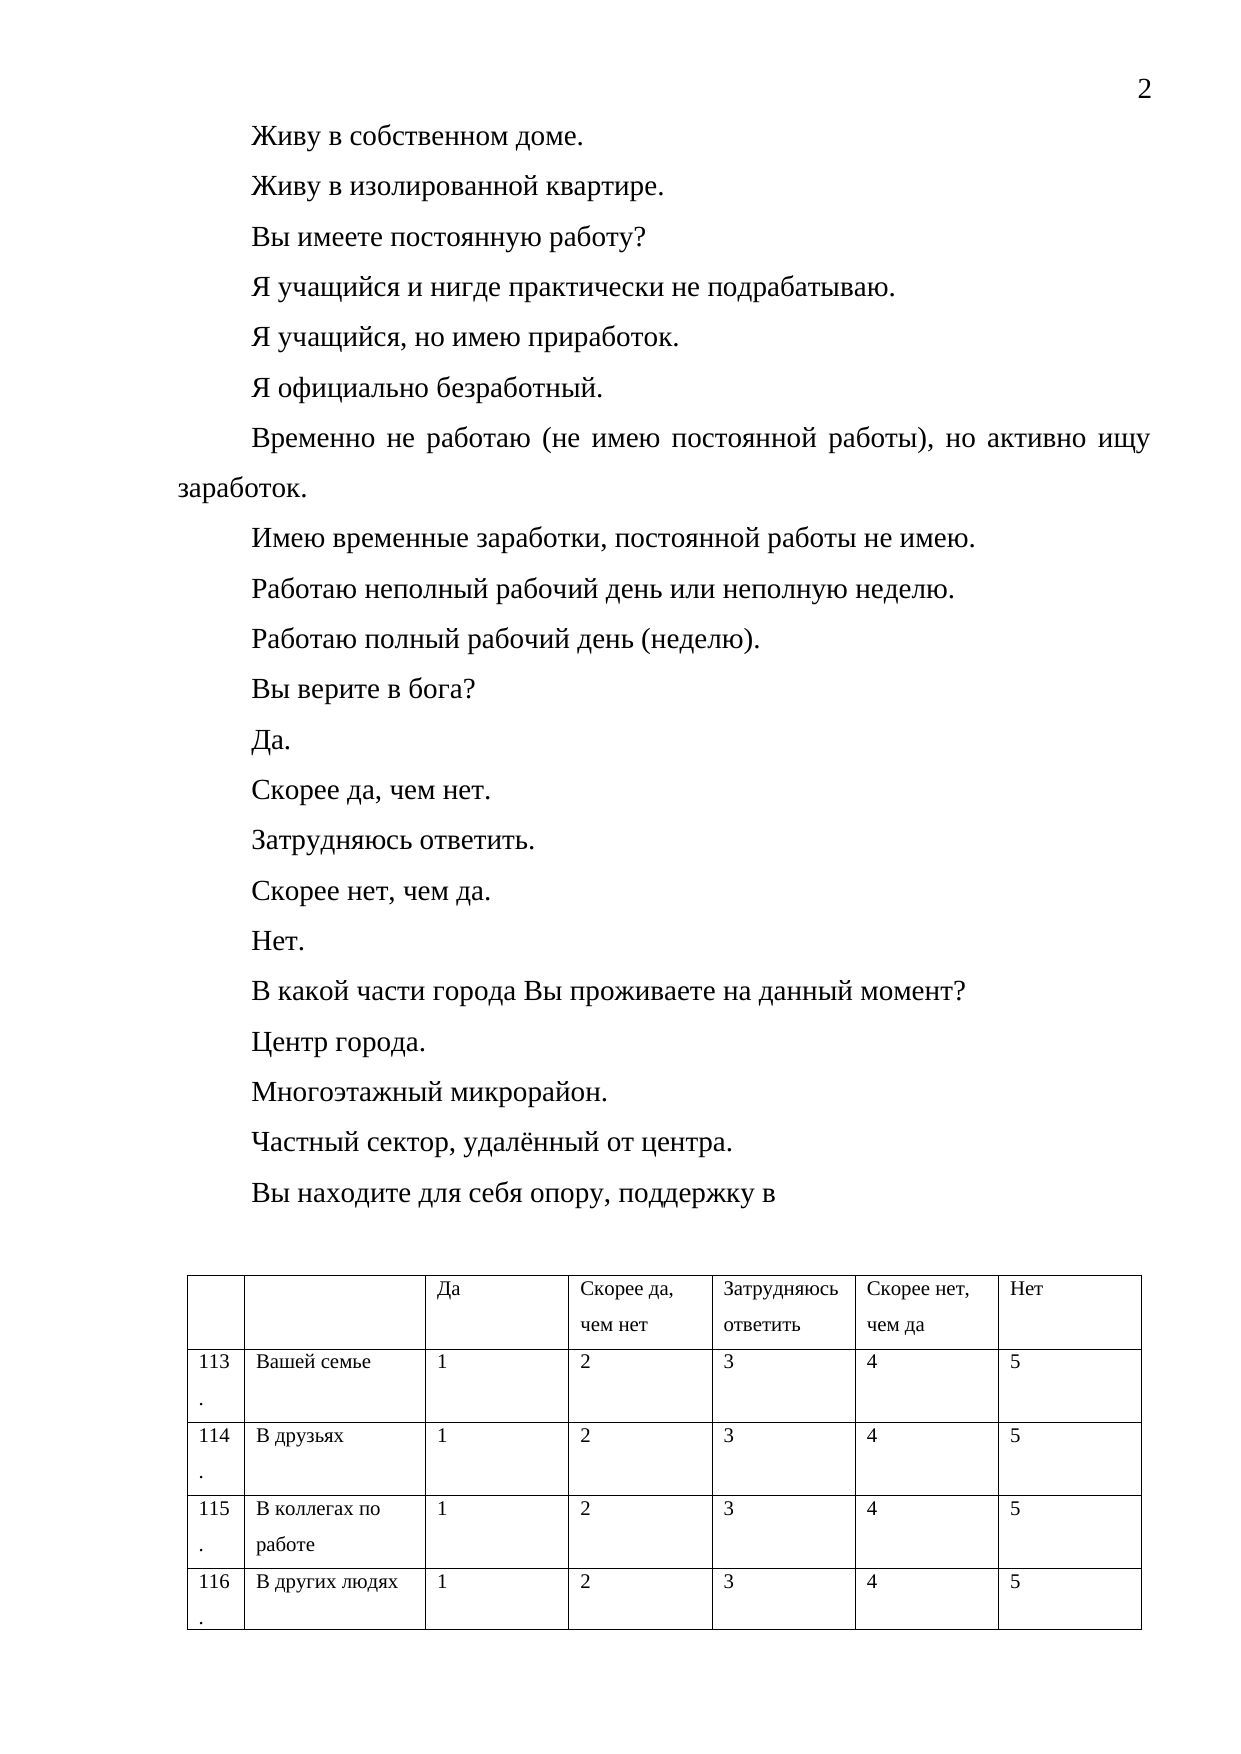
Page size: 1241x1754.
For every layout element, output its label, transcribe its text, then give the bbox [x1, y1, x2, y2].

table_cell В коллегах по работе [245, 1496, 425, 1568]
table_cell 3 [713, 1350, 855, 1422]
table_header Нет [999, 1276, 1141, 1348]
table_header Скорее да, чем нет [569, 1276, 712, 1348]
table_cell 4 [856, 1423, 998, 1495]
text Я учащийся, но имею приработок. [177, 319, 1152, 353]
table_cell 113. [188, 1350, 244, 1422]
text Многоэтажный микрорайон. [177, 1074, 1152, 1108]
text Да. [177, 722, 1152, 755]
text Вы находите для себя опору, поддержку в [177, 1175, 1152, 1208]
table_cell В других людях [245, 1569, 425, 1629]
table_cell 2 [569, 1350, 712, 1422]
table_cell 116. [188, 1569, 244, 1629]
text Частный сектор, удалённый от центра. [177, 1124, 1152, 1158]
table_cell 1 [426, 1569, 568, 1629]
table_cell 4 [856, 1496, 998, 1568]
text Временно не работаю (не имею постоянной работы), но активно ищу заработок. [177, 420, 1152, 504]
table_cell 2 [569, 1423, 712, 1495]
table_cell 2 [569, 1569, 712, 1629]
table_cell Вашей семье [245, 1350, 425, 1422]
text Работаю неполный рабочий день или неполную неделю. [177, 571, 1152, 604]
table_cell В друзьях [245, 1423, 425, 1495]
text Я официально безработный. [177, 370, 1152, 403]
table_cell 5 [999, 1423, 1141, 1495]
text Я учащийся и нигде практически не подрабатываю. [177, 269, 1152, 303]
table_cell 3 [713, 1423, 855, 1495]
text Работаю полный рабочий день (неделю). [177, 621, 1152, 655]
text В какой части города Вы проживаете на данный момент? [177, 973, 1152, 1007]
text Скорее нет, чем да. [177, 873, 1152, 906]
text Имею временные заработки, постоянной работы не имею. [177, 521, 1152, 554]
text Живу в собственном доме. [177, 118, 1152, 152]
text Затрудняюсь ответить. [177, 822, 1152, 856]
table_cell 4 [856, 1569, 998, 1629]
table_cell 3 [713, 1569, 855, 1629]
text Вы имеете постоянную работу? [177, 219, 1152, 252]
table_cell 1 [426, 1496, 568, 1568]
table_cell 1 [426, 1350, 568, 1422]
table_header Да [426, 1276, 568, 1348]
text Нет. [177, 923, 1152, 957]
table_cell 3 [713, 1496, 855, 1568]
table_cell 5 [999, 1569, 1141, 1629]
text Живу в изолированной квартире. [177, 168, 1152, 202]
table_header [188, 1276, 244, 1348]
text Вы верите в бога? [177, 672, 1152, 705]
table_cell 5 [999, 1350, 1141, 1422]
table_cell 4 [856, 1350, 998, 1422]
table_cell 1 [426, 1423, 568, 1495]
table_header Затрудняюсь ответить [713, 1276, 855, 1348]
table_cell 114. [188, 1423, 244, 1495]
text Центр города. [177, 1024, 1152, 1057]
text Скорее да, чем нет. [177, 772, 1152, 806]
table_header Скорее нет, чем да [856, 1276, 998, 1348]
table_cell 115. [188, 1496, 244, 1568]
table_cell 2 [569, 1496, 712, 1568]
table_cell 5 [999, 1496, 1141, 1568]
table_header [245, 1276, 425, 1348]
